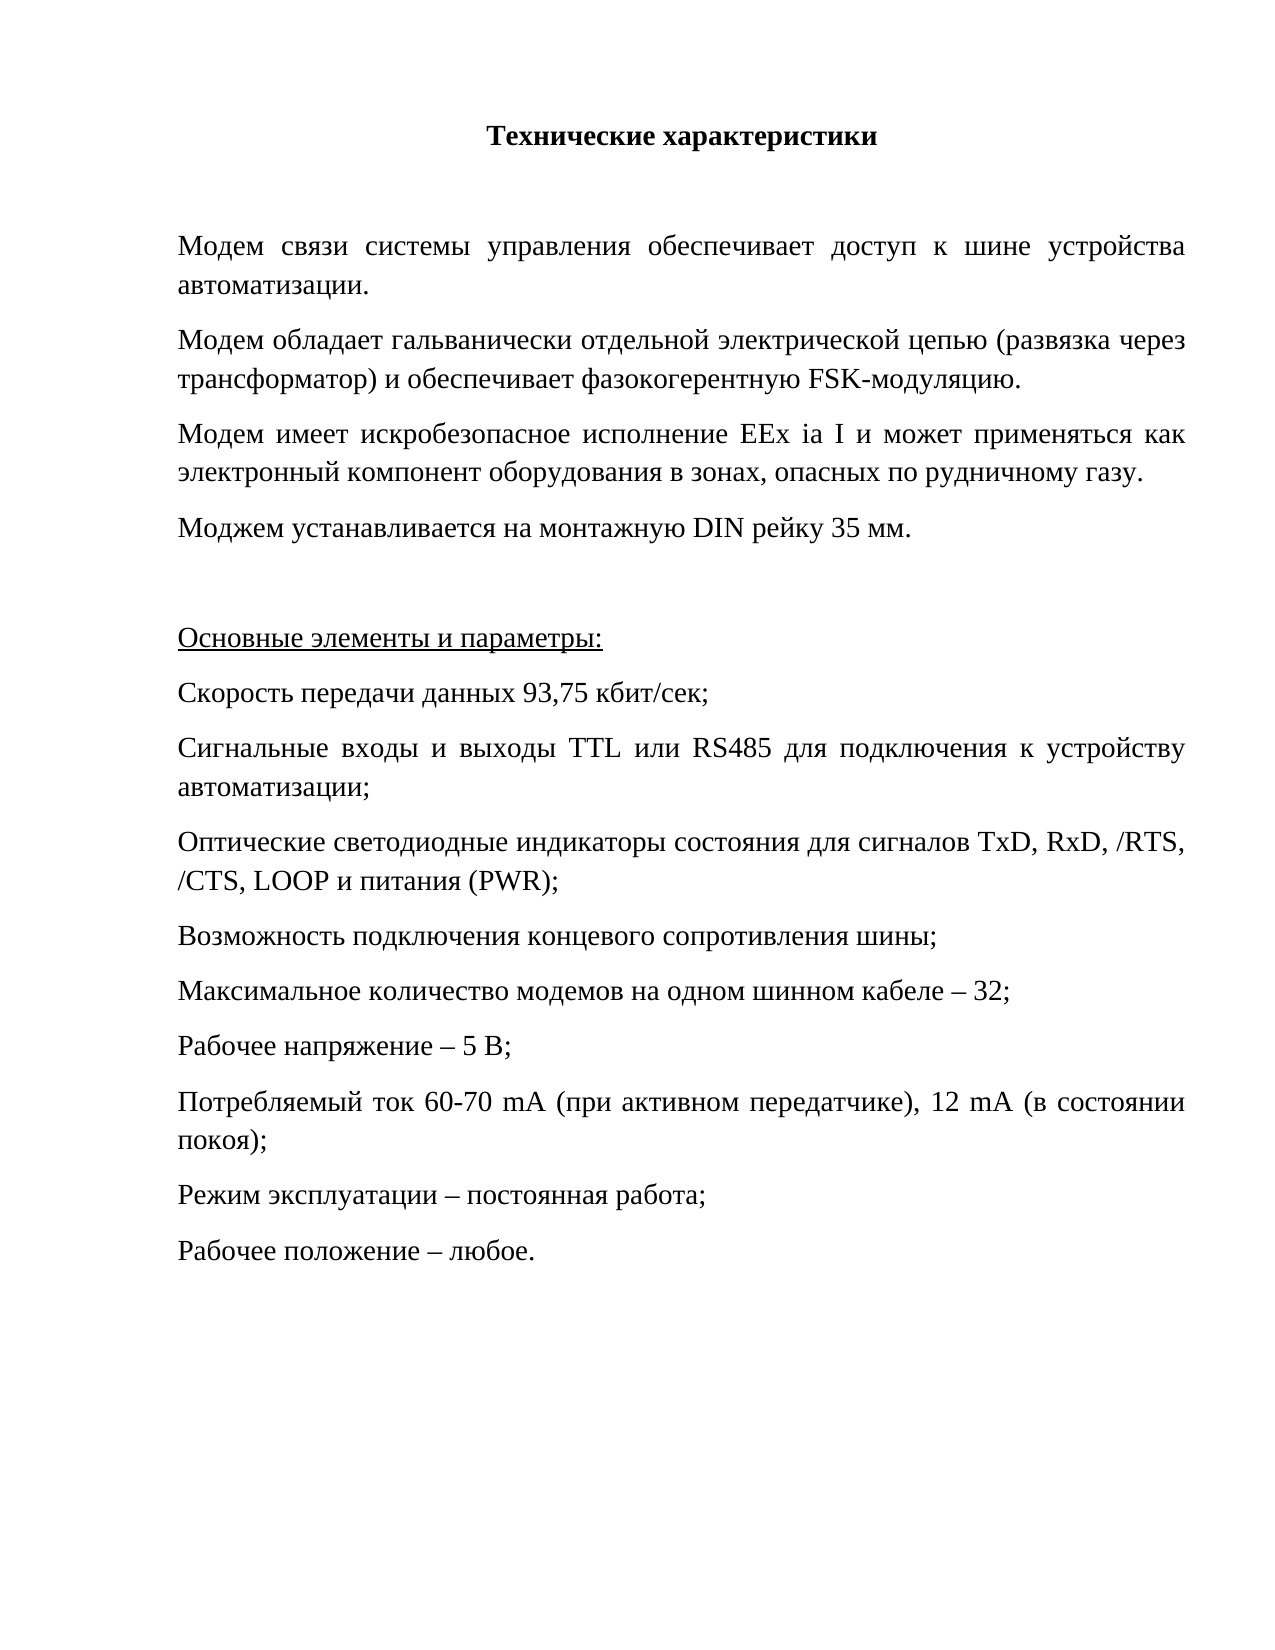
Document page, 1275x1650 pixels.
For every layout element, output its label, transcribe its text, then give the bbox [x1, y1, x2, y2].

text Оптические светодиодные индикаторы состояния для сигналов TxD, RxD, /RTS, /CTS, LOOP и питания (PWR); [177, 824, 1186, 896]
text Рабочее напряжение – 5 В; [177, 1028, 1186, 1062]
text Потребляемый ток 60-70 mA (при активном передатчике), 12 mA (в состоянии покоя); [177, 1084, 1186, 1156]
text Моджем устанавливается на монтажную DIN рейку 35 мм. [177, 510, 1186, 543]
text Максимальное количество модемов на одном шинном кабеле – 32; [177, 973, 1186, 1007]
text Основные элементы и параметры: [177, 620, 1186, 654]
text Технические характеристики [177, 118, 1186, 152]
text Возможность подключения концевого сопротивления шины; [177, 918, 1186, 952]
text Модем связи системы управления обеспечивает доступ к шине устройства автоматизации. [177, 228, 1186, 301]
text Рабочее положение – любое. [177, 1233, 1186, 1266]
text Сигнальные входы и выходы TTL или RS485 для подключения к устройству автоматизации; [177, 731, 1186, 803]
text Модем обладает гальванически отдельной электрической цепью (развязка через трансформатор) и обеспечивает фазокогерентную FSK-модуляцию. [177, 322, 1186, 394]
text Режим эксплуатации – постоянная работа; [177, 1177, 1186, 1211]
text Модем имеет искробезопасное исполнение EEx ia I и может применяться как электронный компонент оборудования в зонах, опасных по рудничному газу. [177, 416, 1186, 488]
text Скорость передачи данных 93,75 кбит/сек; [177, 675, 1186, 709]
